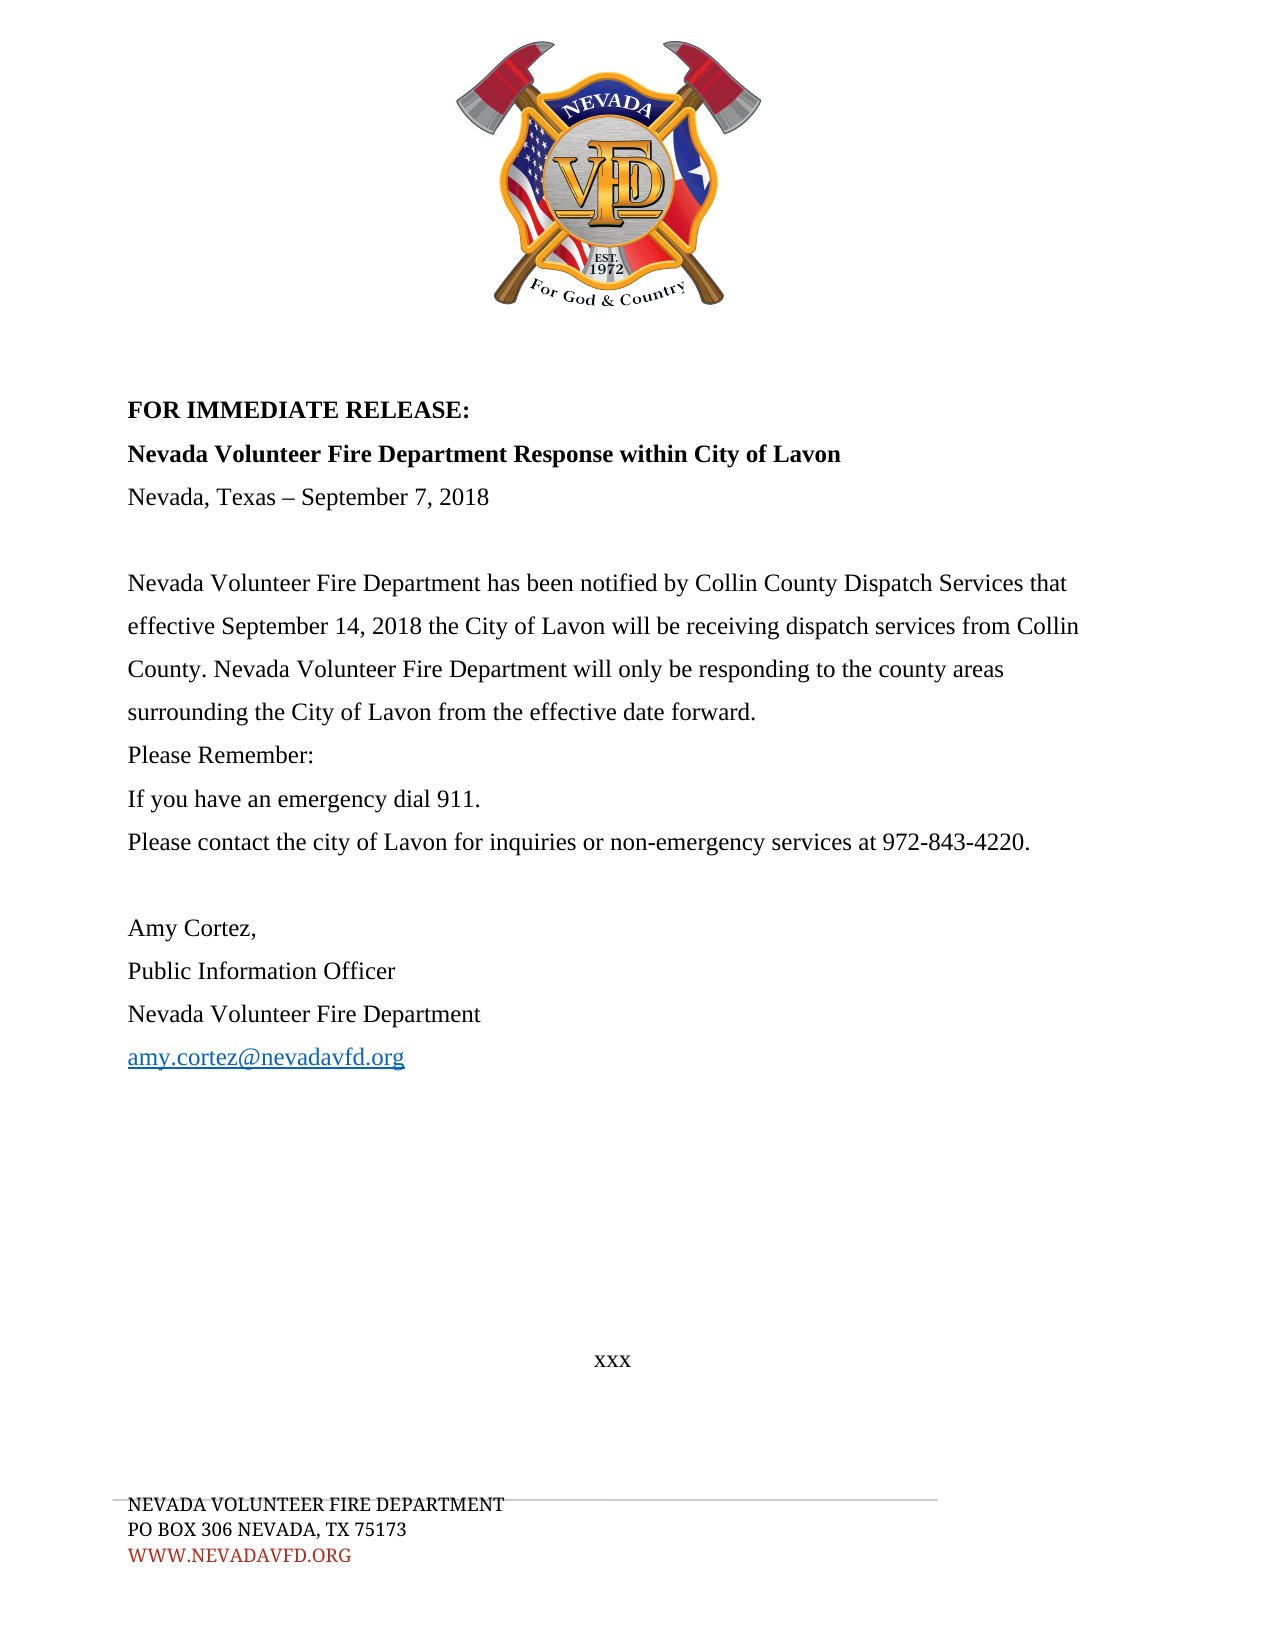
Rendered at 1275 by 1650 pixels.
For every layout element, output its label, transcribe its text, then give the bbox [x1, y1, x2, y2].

text Public Information Officer [127, 956, 1097, 985]
text Nevada, Texas – September 7, 2018 [71, 482, 1097, 511]
text FOR IMMEDIATE RELEASE: [71, 396, 1097, 424]
text xxx [71, 1344, 1097, 1373]
text If you have an emergency dial 911. [127, 784, 1097, 812]
text Nevada Volunteer Fire Department has been notified by Collin County Dispatch Services that effective September 14, 2018 the City of Lavon will be receiving dispatch services from Collin County. Nevada Volunteer Fire Department will only be responding to the county areas surrounding the City of Lavon from the effective date forward. [127, 568, 1097, 726]
text Please Remember: [127, 741, 1097, 769]
text Please contact the city of Lavon for inquiries or non-emergency services at 972-843-4220. [127, 827, 1097, 856]
text Nevada Volunteer Fire Department [127, 999, 1097, 1028]
text Amy Cortez, [127, 913, 1097, 942]
picture [453, 36, 762, 309]
text amy.cortez@nevadavfd.org [127, 1042, 1097, 1071]
text Nevada Volunteer Fire Department Response within City of Lavon [71, 439, 1097, 467]
